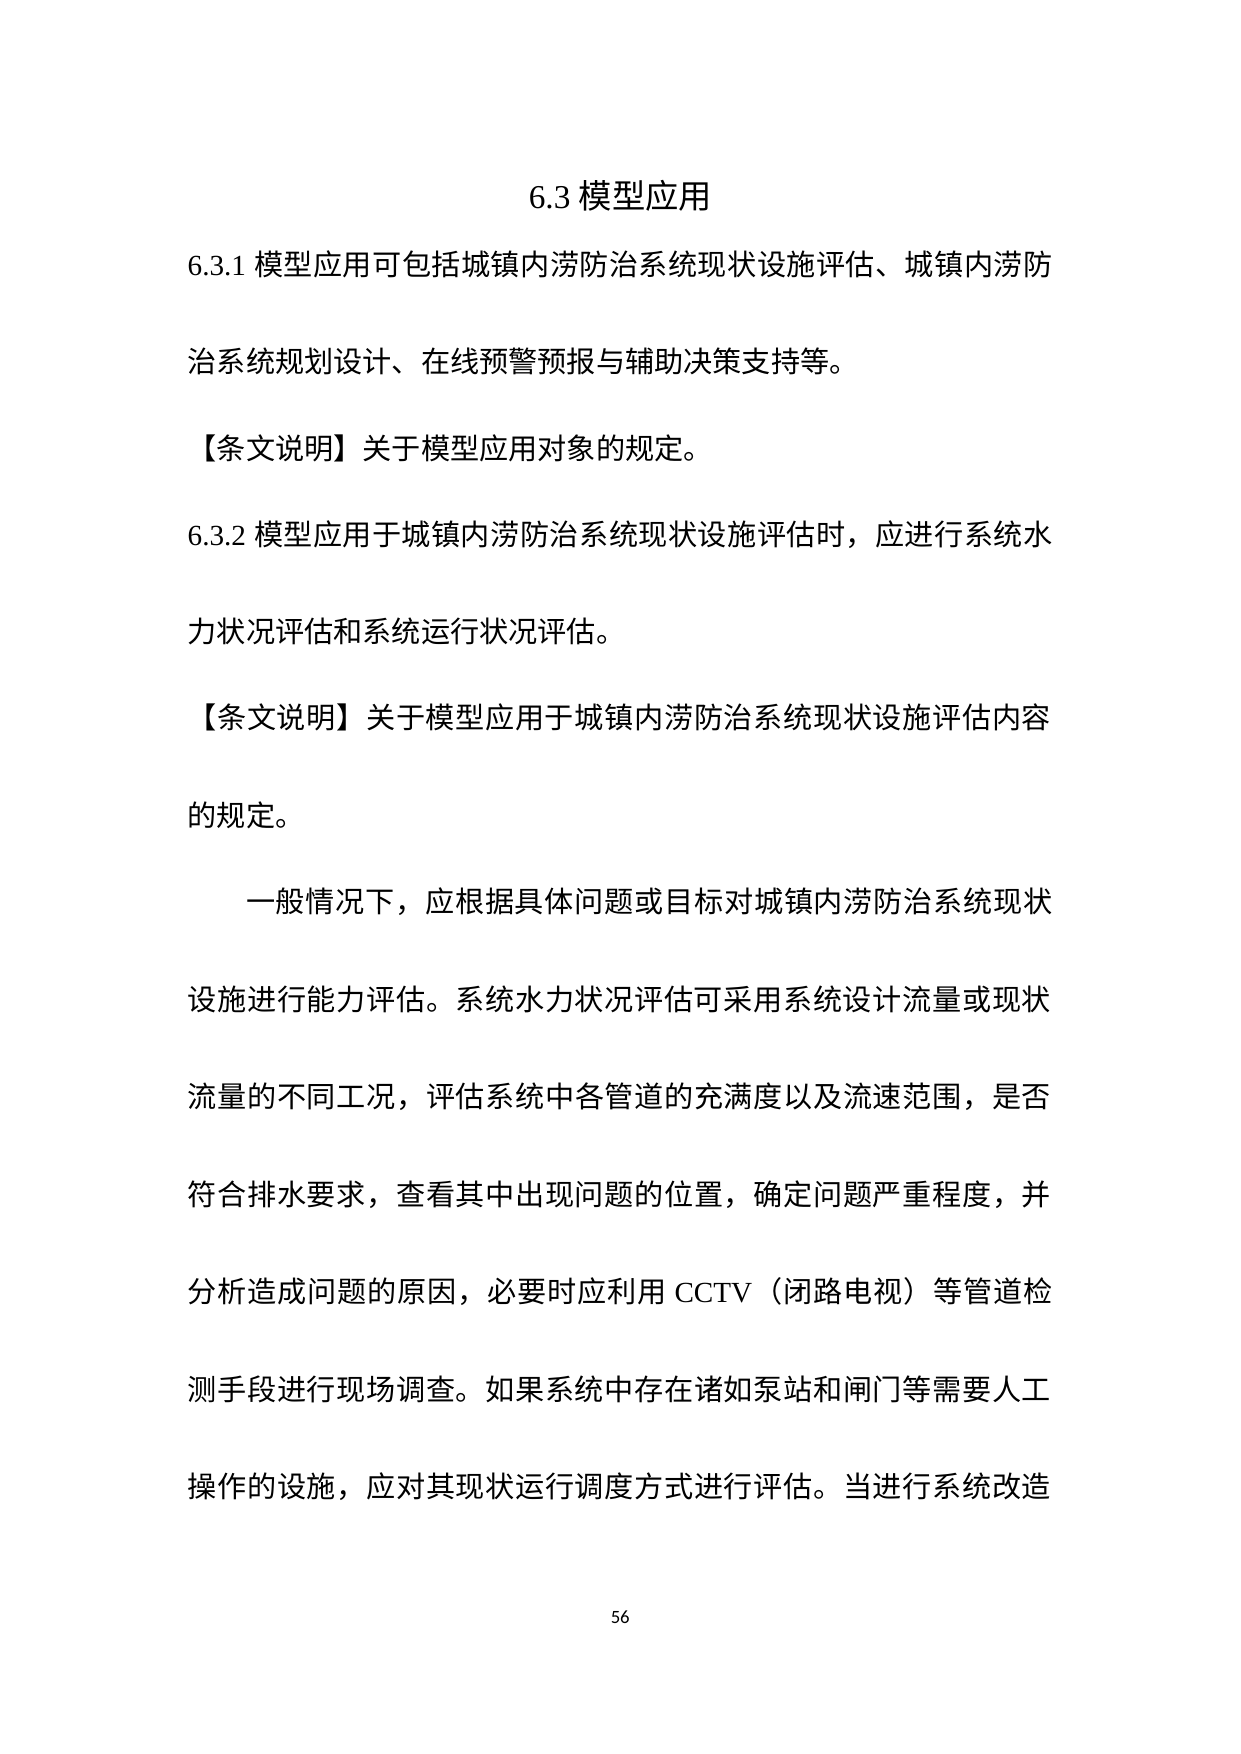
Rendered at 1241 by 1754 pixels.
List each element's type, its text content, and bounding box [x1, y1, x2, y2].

text 6.3.1 模型应用可包括城镇内涝防治系统现状设施评估、城镇内涝防治系统规划设计、在线预警预报与辅助决策支持等。 [187, 230, 1053, 393]
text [187, 867, 1053, 1517]
text 6.3.2 模型应用于城镇内涝防治系统现状设施评估时，应进行系统水力状况评估和系统运行状况评估。 [187, 500, 1053, 662]
text 【条文说明】关于模型应用于城镇内涝防治系统现状设施评估内容的规定。 [187, 684, 1053, 846]
text 【条文说明】关于模型应用对象的规定。 [187, 414, 1053, 479]
subtitle 6.3 模型应用 [187, 162, 1053, 227]
